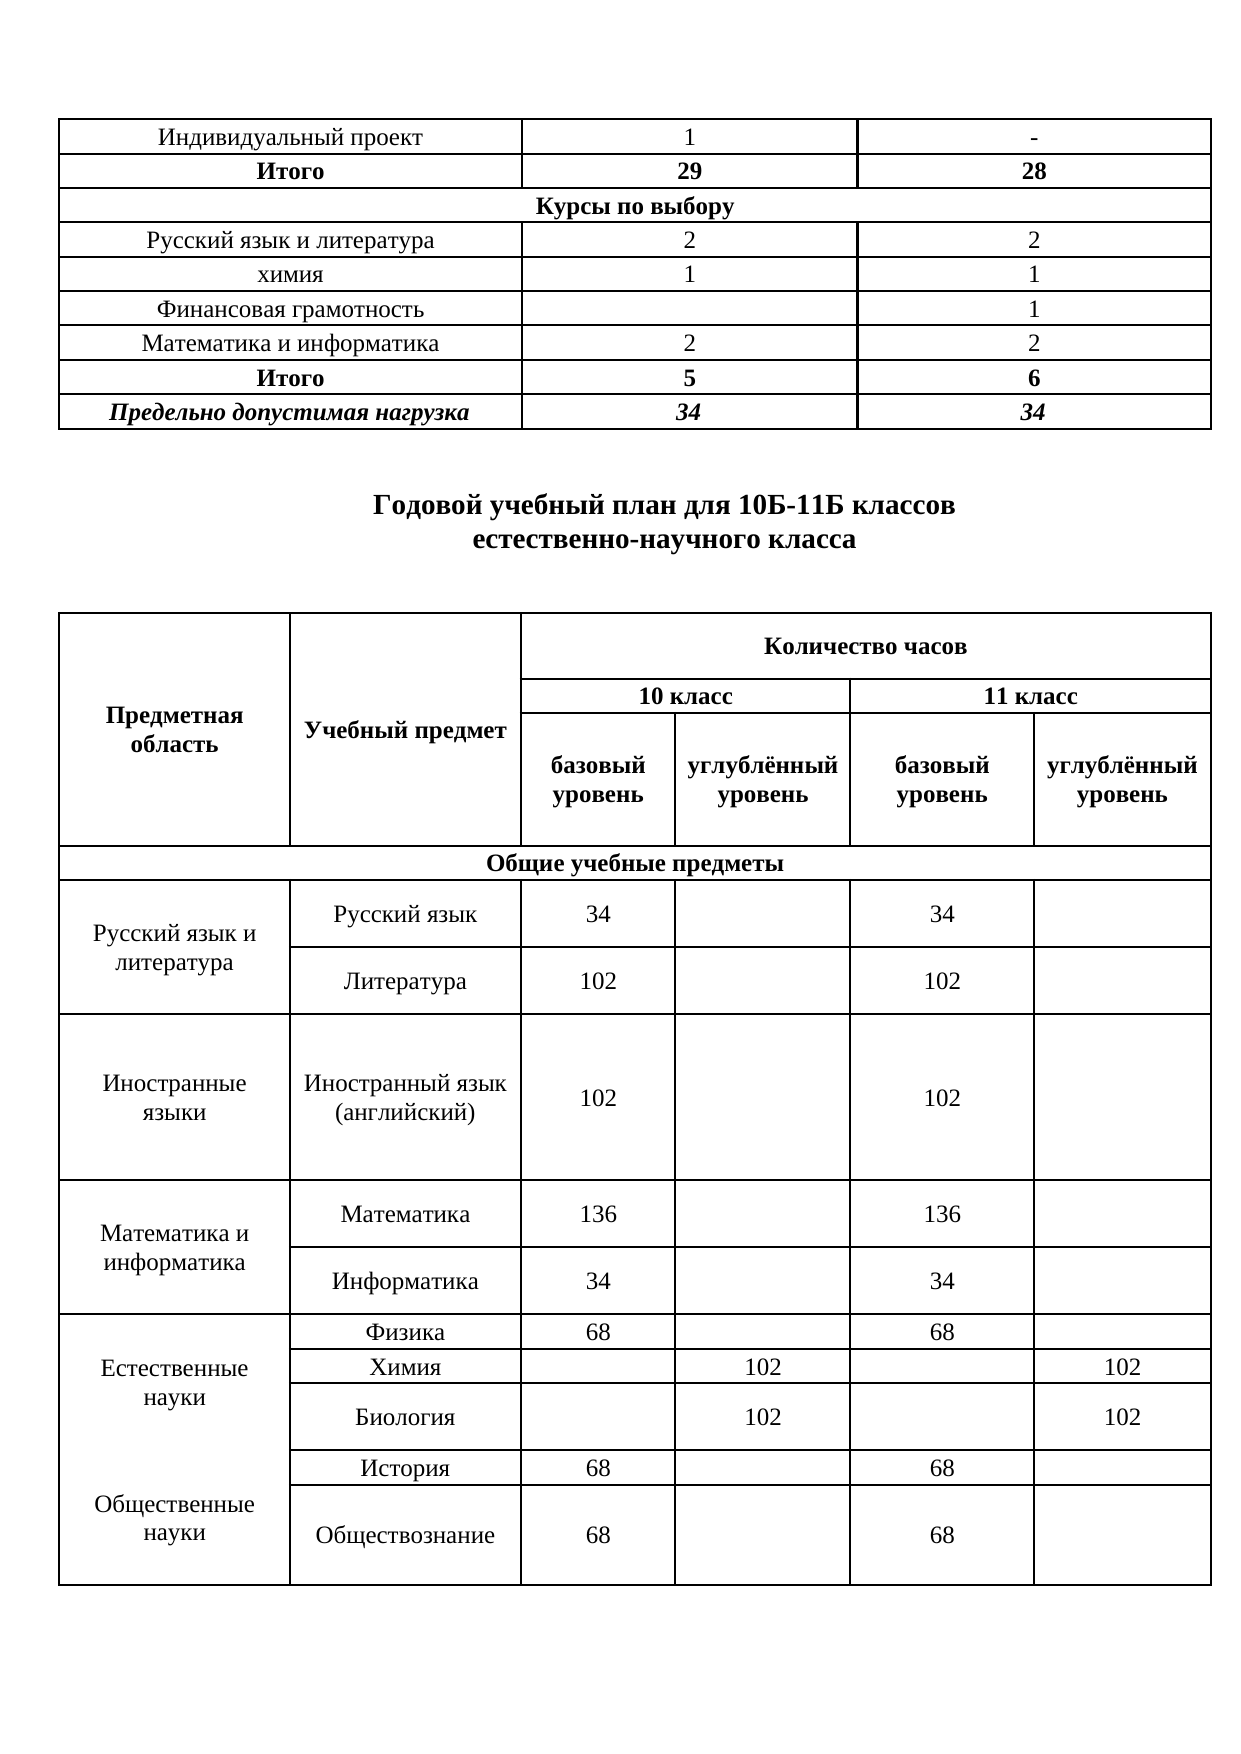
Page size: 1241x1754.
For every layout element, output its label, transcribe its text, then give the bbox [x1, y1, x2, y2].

table_cell [676, 1015, 849, 1179]
table_cell 102 [522, 948, 674, 1013]
table_cell Литература [291, 948, 520, 1013]
table_cell [676, 881, 849, 946]
table_cell 6 [859, 361, 1210, 393]
table_cell [1035, 1181, 1210, 1246]
table_cell 68 [851, 1486, 1033, 1584]
table_cell базовый уровень [522, 714, 674, 844]
table_cell [676, 1248, 849, 1313]
table_cell 2 [523, 223, 856, 256]
table_cell [851, 1384, 1033, 1449]
table_cell 2 [859, 223, 1210, 256]
table_cell [851, 1350, 1033, 1382]
table_cell [676, 948, 849, 1013]
table_cell 102 [676, 1384, 849, 1449]
table_cell 68 [851, 1451, 1033, 1484]
table_cell 34 [859, 395, 1210, 427]
table_cell 68 [522, 1486, 674, 1584]
table_cell 1 [523, 258, 856, 290]
table_cell углублённый уровень [676, 714, 849, 844]
table_cell 68 [851, 1315, 1033, 1348]
table_cell [676, 1315, 849, 1348]
table_cell 102 [676, 1350, 849, 1382]
table_cell 136 [522, 1181, 674, 1246]
table_cell Математика и информатика [60, 1181, 289, 1313]
table_cell Биология [291, 1384, 520, 1449]
table_cell Общие учебные предметы [60, 847, 1210, 879]
table_header Предметная область [60, 614, 289, 844]
table_cell Математика и информатика [60, 326, 521, 359]
table_cell [1035, 1015, 1210, 1179]
table_cell углублённый уровень [1035, 714, 1210, 844]
table_cell Информатика [291, 1248, 520, 1313]
table_cell Физика [291, 1315, 520, 1348]
table_cell [523, 292, 856, 324]
table_cell 68 [522, 1451, 674, 1484]
table_cell [1035, 948, 1210, 1013]
table_cell Общественные науки [60, 1449, 289, 1584]
table_cell базовый уровень [851, 714, 1033, 844]
table_cell 28 [859, 155, 1210, 187]
table_cell Итого [60, 155, 521, 187]
table_cell Русский язык и литература [60, 223, 521, 256]
table_cell 102 [1035, 1384, 1210, 1449]
text естественно-научного класса [177, 521, 1152, 554]
table_cell [1035, 1486, 1210, 1584]
table_cell 34 [523, 395, 856, 427]
table_cell Финансовая грамотность [60, 292, 521, 324]
table_cell Русский язык и литература [60, 881, 289, 1013]
table_cell Обществознание [291, 1486, 520, 1584]
table_cell Курсы по выбору [60, 189, 1210, 221]
table_cell [522, 1384, 674, 1449]
table_cell Итого [60, 361, 521, 393]
table_cell 102 [851, 948, 1033, 1013]
table_cell 11 класс [851, 680, 1210, 712]
table_cell 1 [859, 258, 1210, 290]
table_cell Иностранный язык (английский) [291, 1015, 520, 1179]
table_cell 34 [851, 1248, 1033, 1313]
table_cell [676, 1486, 849, 1584]
table_cell Химия [291, 1350, 520, 1382]
table_cell [676, 1451, 849, 1484]
table_cell 2 [523, 326, 856, 359]
table_cell История [291, 1451, 520, 1484]
table_cell 5 [523, 361, 856, 393]
table_header Учебный предмет [291, 614, 520, 844]
table_cell 34 [522, 1248, 674, 1313]
table_cell 102 [1035, 1350, 1210, 1382]
table_cell химия [60, 258, 521, 290]
table_cell 34 [522, 881, 674, 946]
table_header Количество часов [522, 614, 1210, 677]
table_cell Естественные науки [60, 1315, 289, 1449]
table_cell Иностранные языки [60, 1015, 289, 1179]
text Годовой учебный план для 10Б-11Б классов [177, 487, 1152, 521]
table_cell - [859, 120, 1210, 152]
table_cell 10 класс [522, 680, 849, 712]
table_cell 34 [851, 881, 1033, 946]
table_cell [1035, 1315, 1210, 1348]
table_cell 136 [851, 1181, 1033, 1246]
table_cell 29 [523, 155, 856, 187]
table_cell 102 [851, 1015, 1033, 1179]
table_cell 102 [522, 1015, 674, 1179]
table_cell [522, 1350, 674, 1382]
table_cell 1 [859, 292, 1210, 324]
table_cell 1 [523, 120, 856, 152]
table_cell Русский язык [291, 881, 520, 946]
table_cell [1035, 1451, 1210, 1484]
table_cell 68 [522, 1315, 674, 1348]
table_cell Предельно допустимая нагрузка [60, 395, 521, 427]
table_cell 2 [859, 326, 1210, 359]
table_cell Индивидуальный проект [60, 120, 521, 152]
table_cell [1035, 1248, 1210, 1313]
table_cell [676, 1181, 849, 1246]
table_cell [1035, 881, 1210, 946]
table_cell Математика [291, 1181, 520, 1246]
